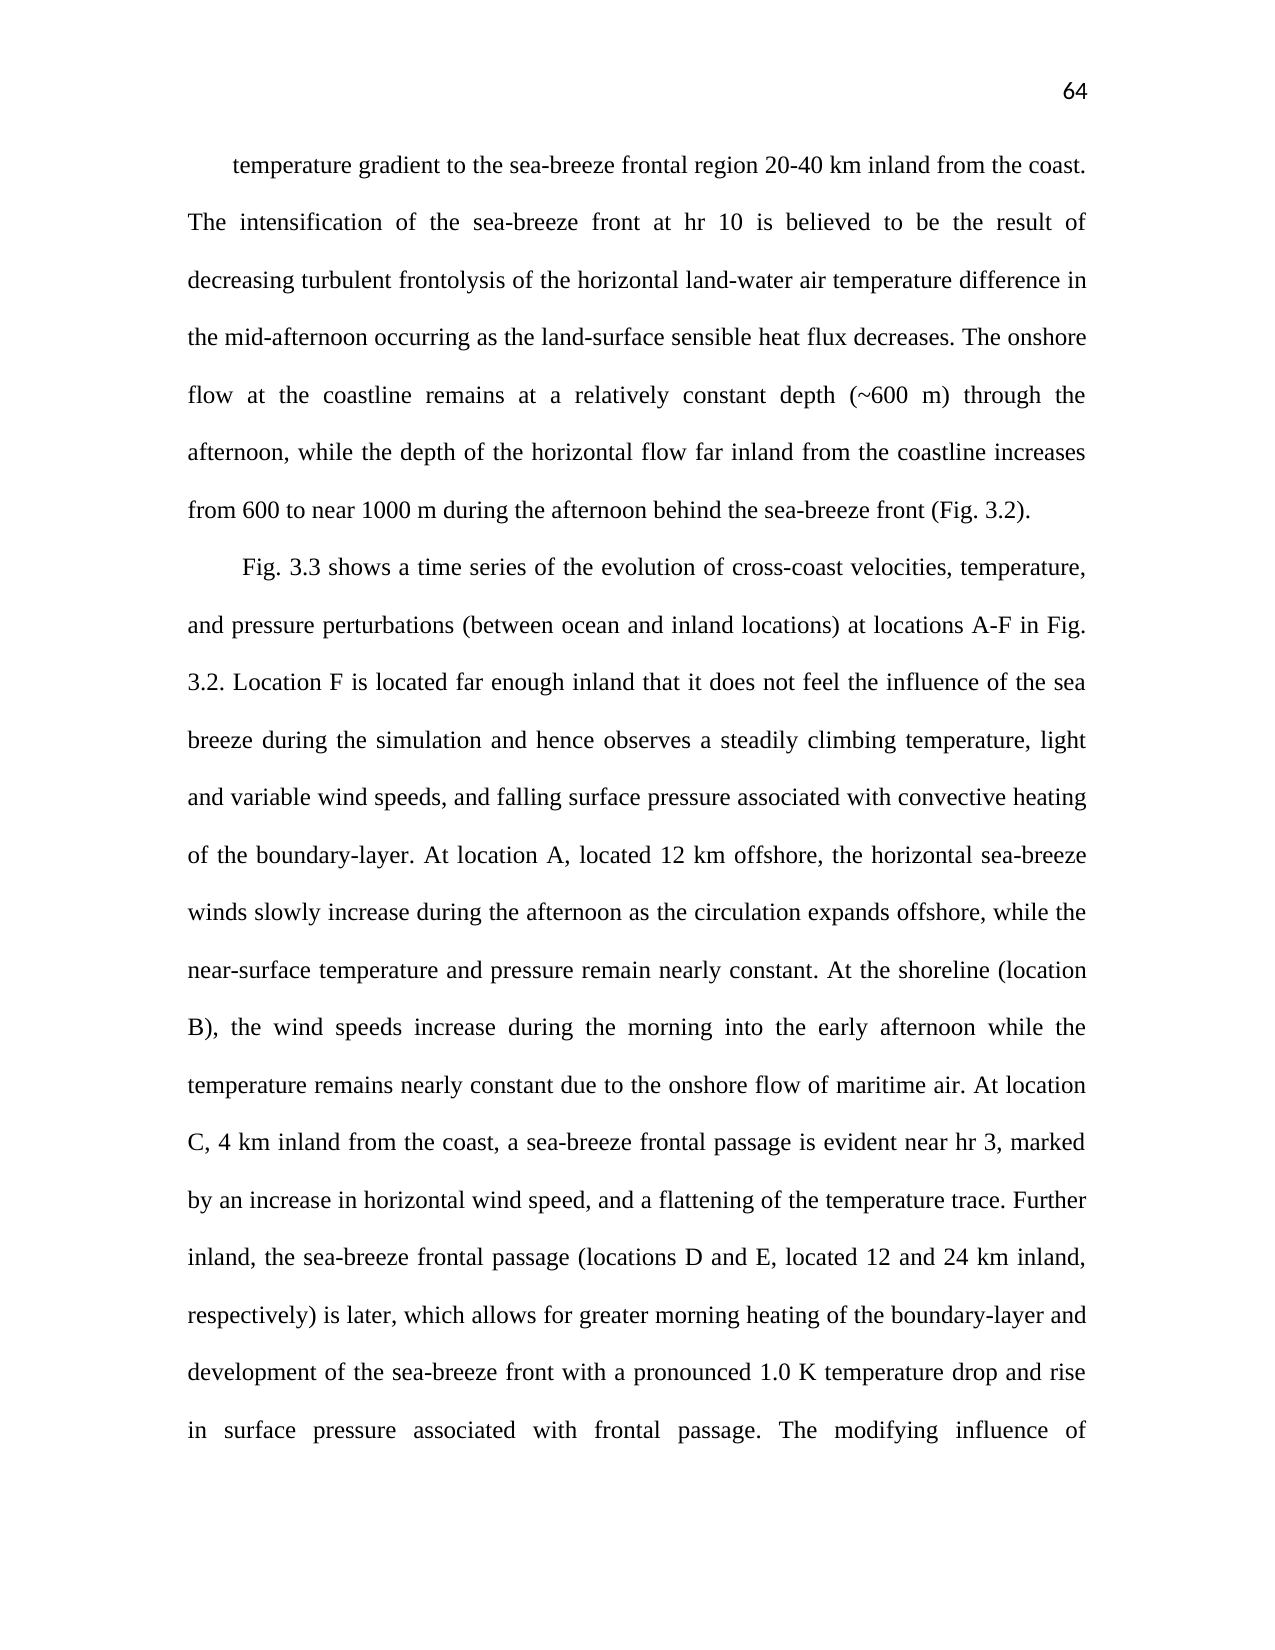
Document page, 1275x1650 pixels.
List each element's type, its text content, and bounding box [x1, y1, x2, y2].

text temperature gradient to the sea-breeze frontal region 20-40 km inland from the coast. The intensification of the sea-breeze front at hr 10 is believed to be the result of decreasing turbulent frontolysis of the horizontal land-water air temperature difference in the mid-afternoon occurring as the land-surface sensible heat flux decreases. The onshore flow at the coastline remains at a relatively constant depth (~600 m) through the afternoon, while the depth of the horizontal flow far inland from the coastline increases from 600 to near 1000 m during the afternoon behind the sea-breeze front (Fig. 3.2). [187, 150, 1087, 524]
